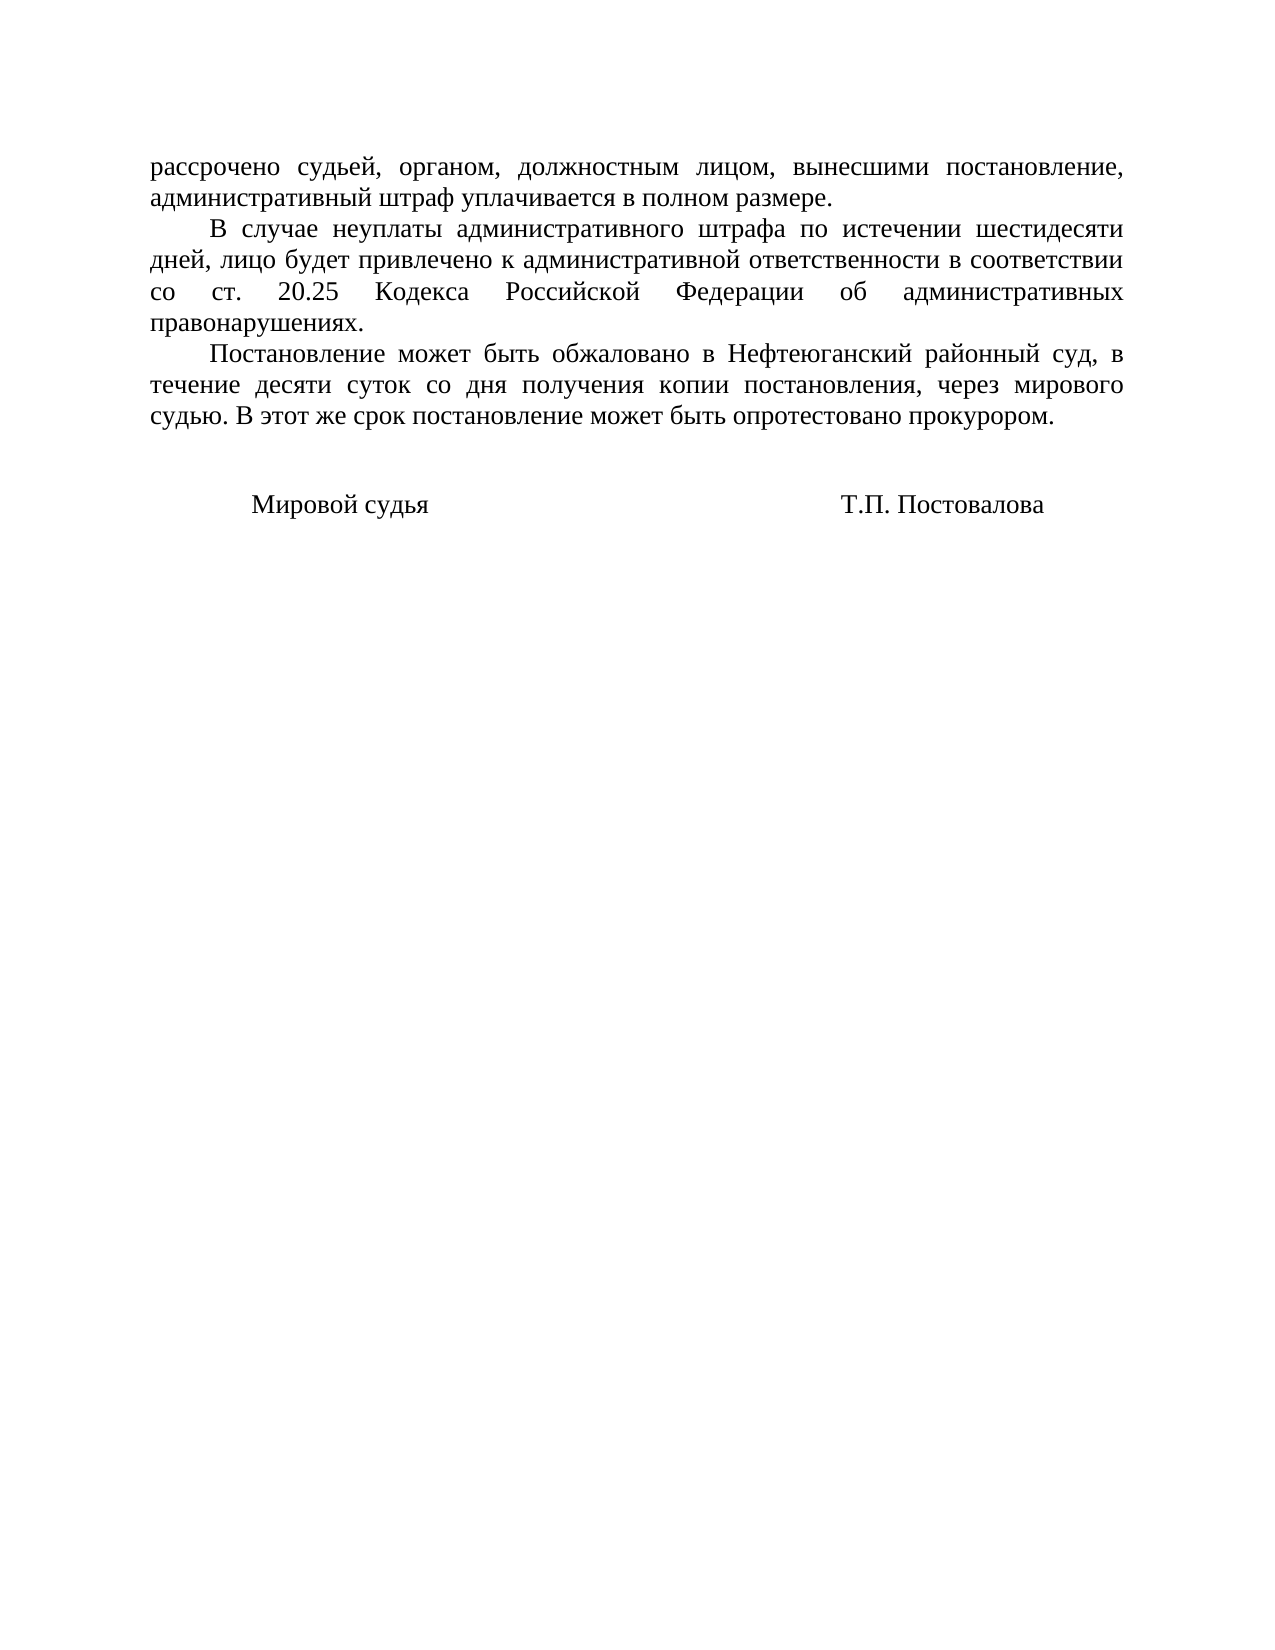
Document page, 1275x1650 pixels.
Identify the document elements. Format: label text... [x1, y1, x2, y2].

text В случае неуплаты административного штрафа по истечении шестидесяти дней, лицо будет привлечено к административной ответственности в соответствии со ст. 20.25 Кодекса Российской Федерации об административных правонарушениях. [150, 212, 1125, 337]
text Мировой судья Т.П. Постовалова [150, 488, 1125, 519]
text Постановление может быть обжаловано в Нефтеюганский районный суд, в течение десяти суток со дня получения копии постановления, через мирового судью. В этот же срок постановление может быть опротестовано прокурором. [150, 337, 1125, 430]
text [150, 150, 1125, 212]
